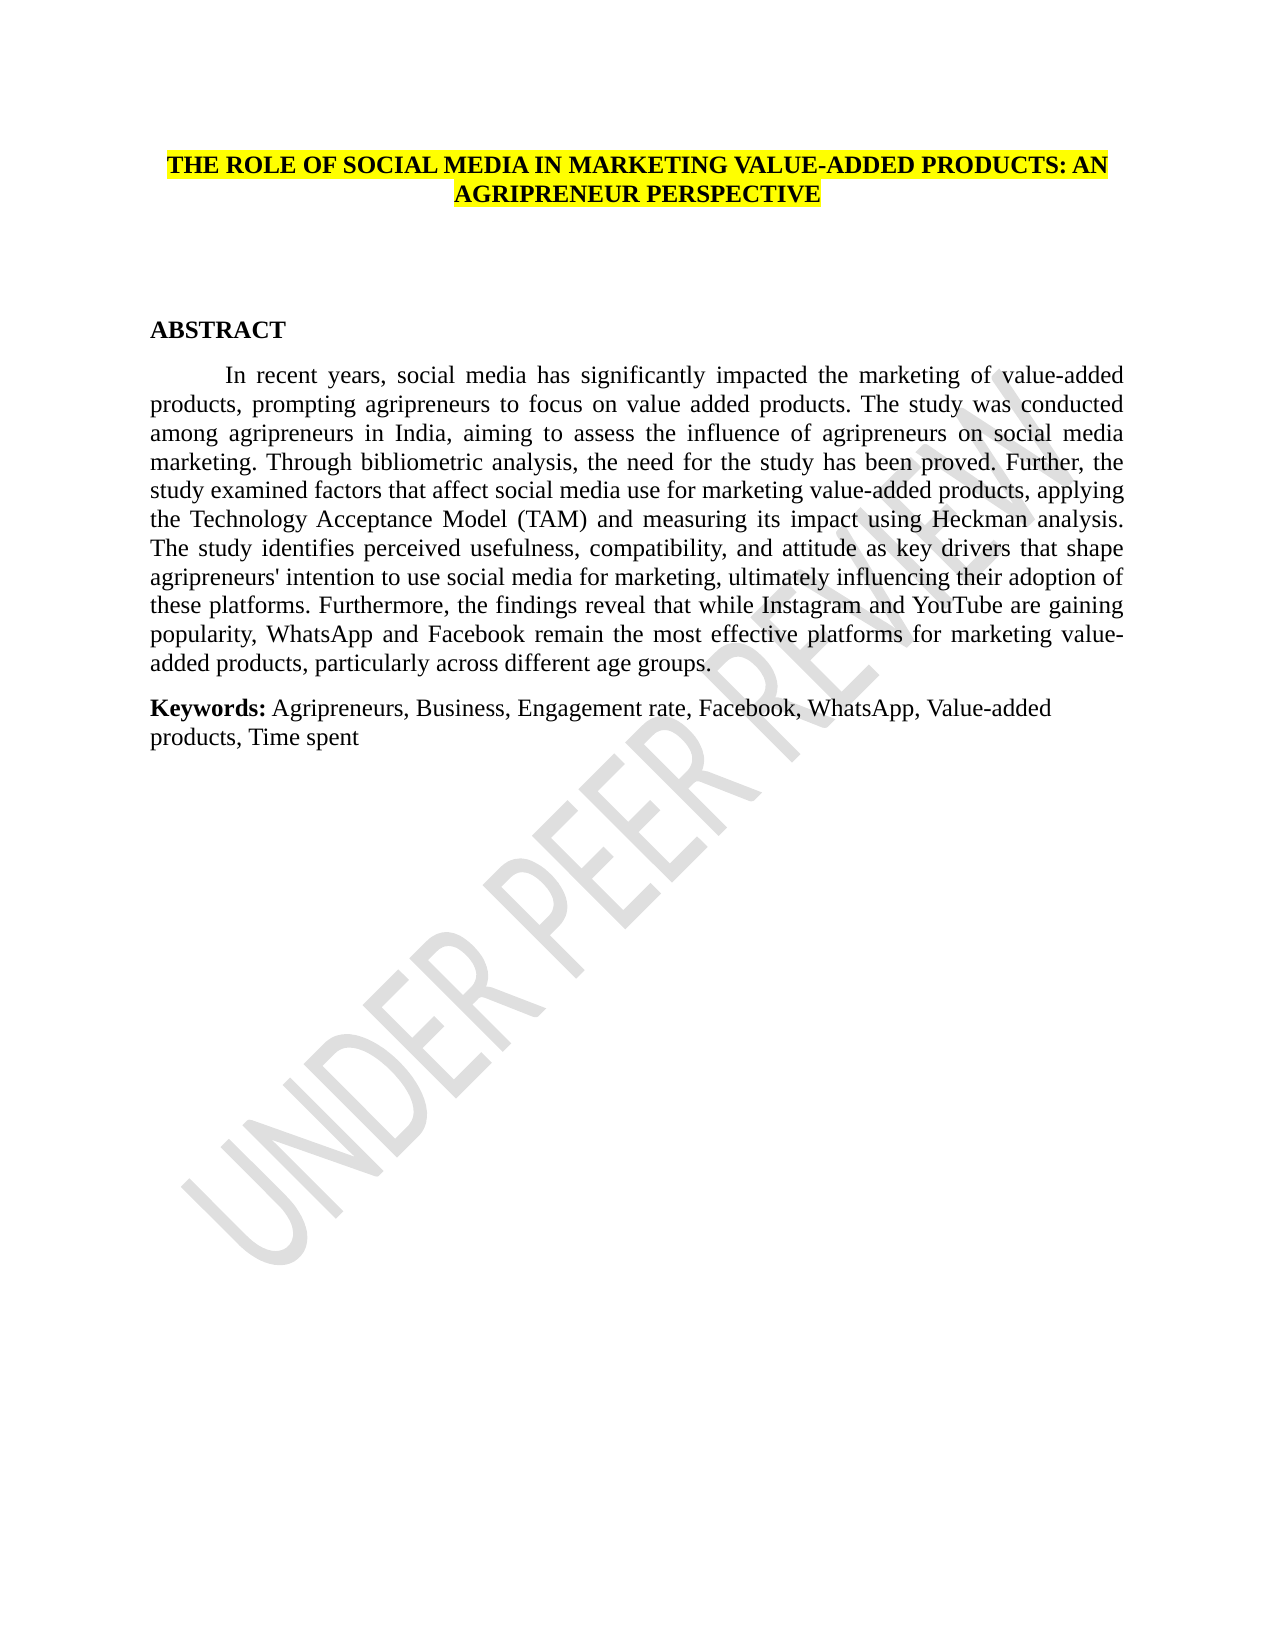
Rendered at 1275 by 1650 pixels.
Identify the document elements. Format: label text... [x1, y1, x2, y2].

text THE ROLE OF SOCIAL MEDIA IN MARKETING VALUE-ADDED PRODUCTS: AN AGRIPRENEUR PERSPECTIVE [150, 150, 454, 207]
text ABSTRACT [150, 315, 1125, 344]
text In recent years, social media has significantly impacted the marketing of value-added products, prompting agripreneurs to focus on value added products. The study was conducted among agripreneurs in India, aiming to assess the influence of agripreneurs on social media marketing. Through bibliometric analysis, the need for the study has been proved. Further, the study examined factors that affect social media use for marketing value-added products, applying the Technology Acceptance Model (TAM) and measuring its impact using Heckman analysis. The study identifies perceived usefulness, compatibility, and attitude as key drivers that shape agripreneurs' intention to use social media for marketing, ultimately influencing their adoption of these platforms. Furthermore, the findings reveal that while Instagram and YouTube are gaining popularity, WhatsApp and Facebook remain the most effective platforms for marketing value-added products, particularly across different age groups. [150, 360, 1125, 677]
text THE ROLE OF SOCIAL MEDIA IN MARKETING VALUE-ADDED PRODUCTS: AN AGRIPRENEUR PERSPECTIVE [821, 150, 1125, 207]
text Keywords: Agripreneurs, Business, Engagement rate, Facebook, WhatsApp, Value-added products, Time spent [150, 693, 1125, 751]
